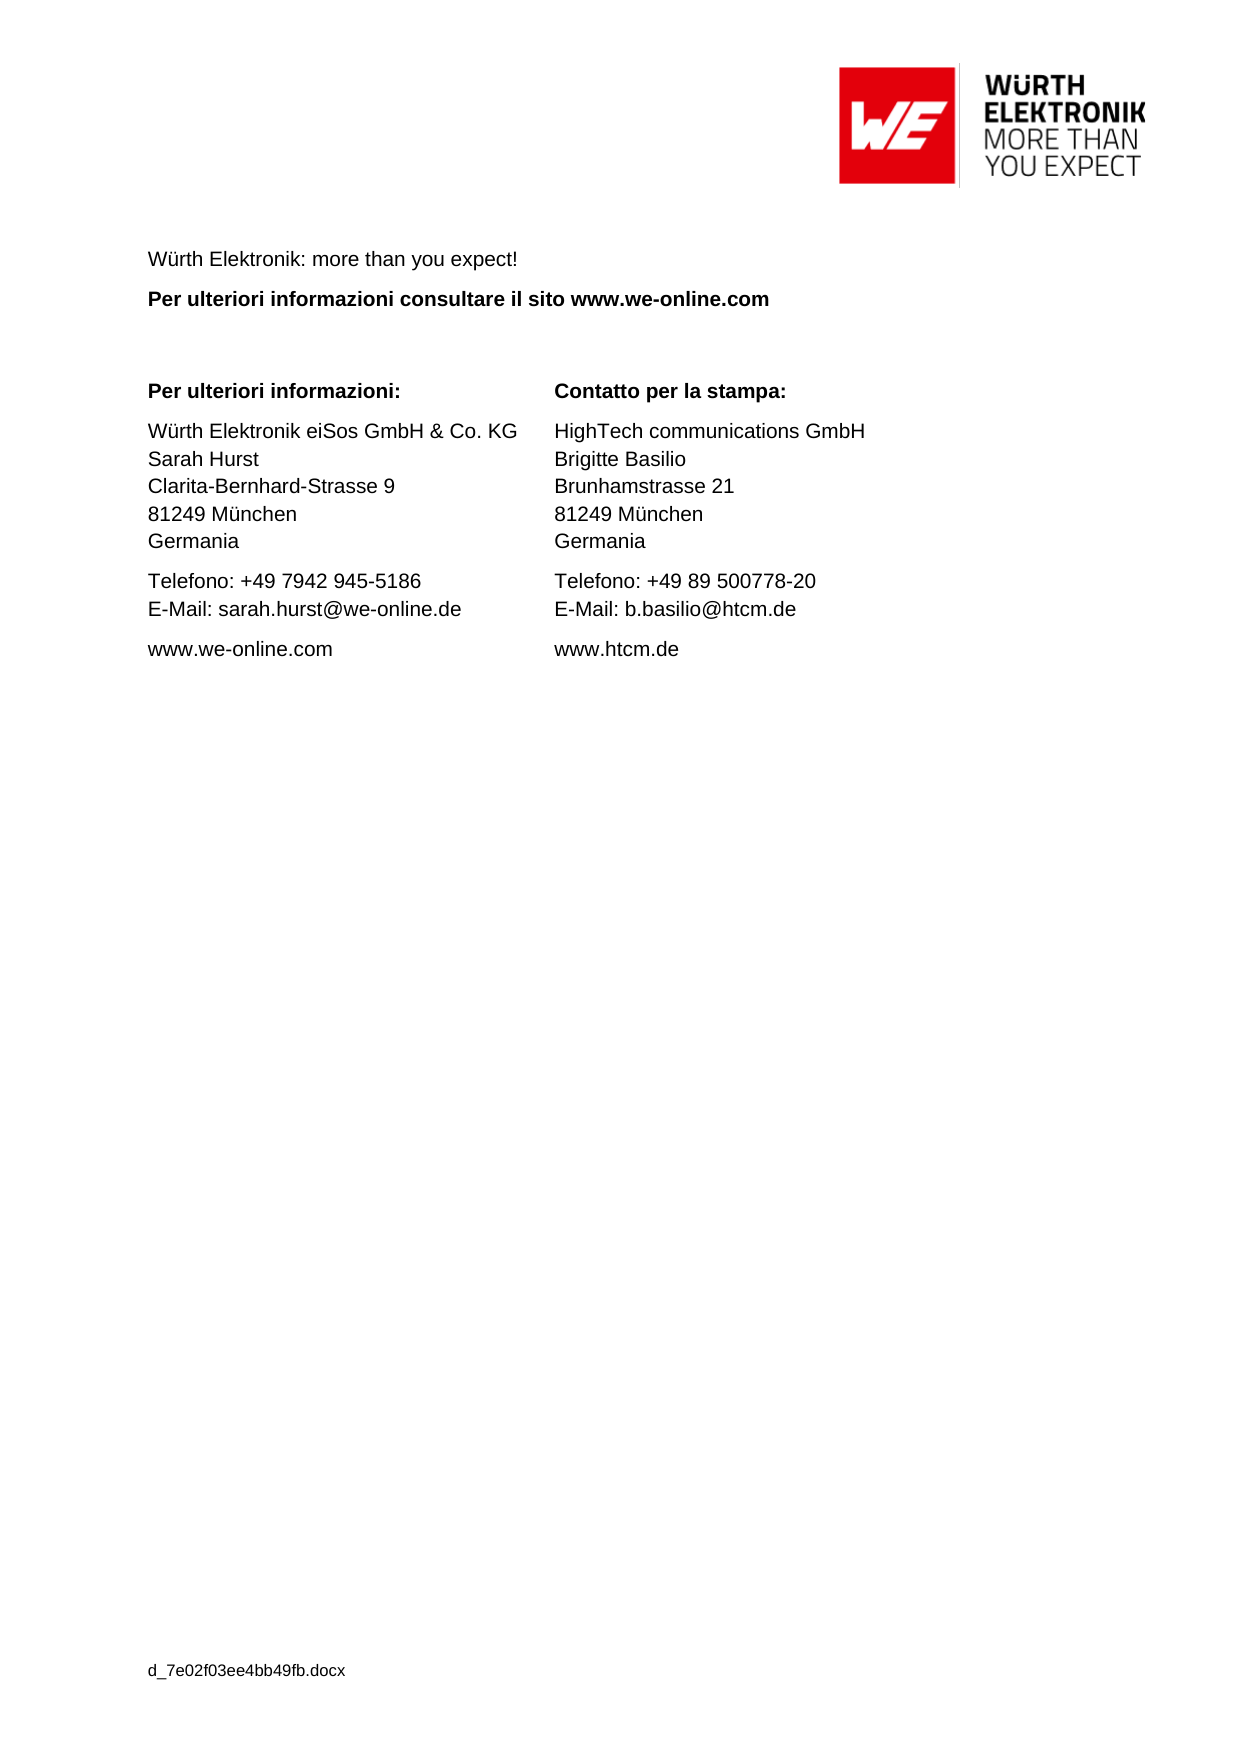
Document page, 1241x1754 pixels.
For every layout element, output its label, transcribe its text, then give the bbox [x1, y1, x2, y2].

text Würth Elektronik: more than you expect! [148, 247, 886, 271]
table_header Per ulteriori informazioni: Würth Elektronik eiSos GmbH & Co. KG Sarah Hurst Clarita-Bernhard-Strasse 9 81249 München Germania Telefono: +49 7942 945-5186 E-Mail: sarah.hurst@we-online.de www.we-online.com [148, 367, 554, 717]
picture [835, 63, 1146, 188]
text Per ulteriori informazioni consultare il sito www.we-online.com [148, 287, 886, 311]
table_header Contatto per la stampa: HighTech communications GmbH Brigitte Basilio Brunhamstrasse 21 81249 München Germania Telefono: +49 89 500778-20 E-Mail: b.basilio@htcm.de www.htcm.de [554, 367, 887, 717]
